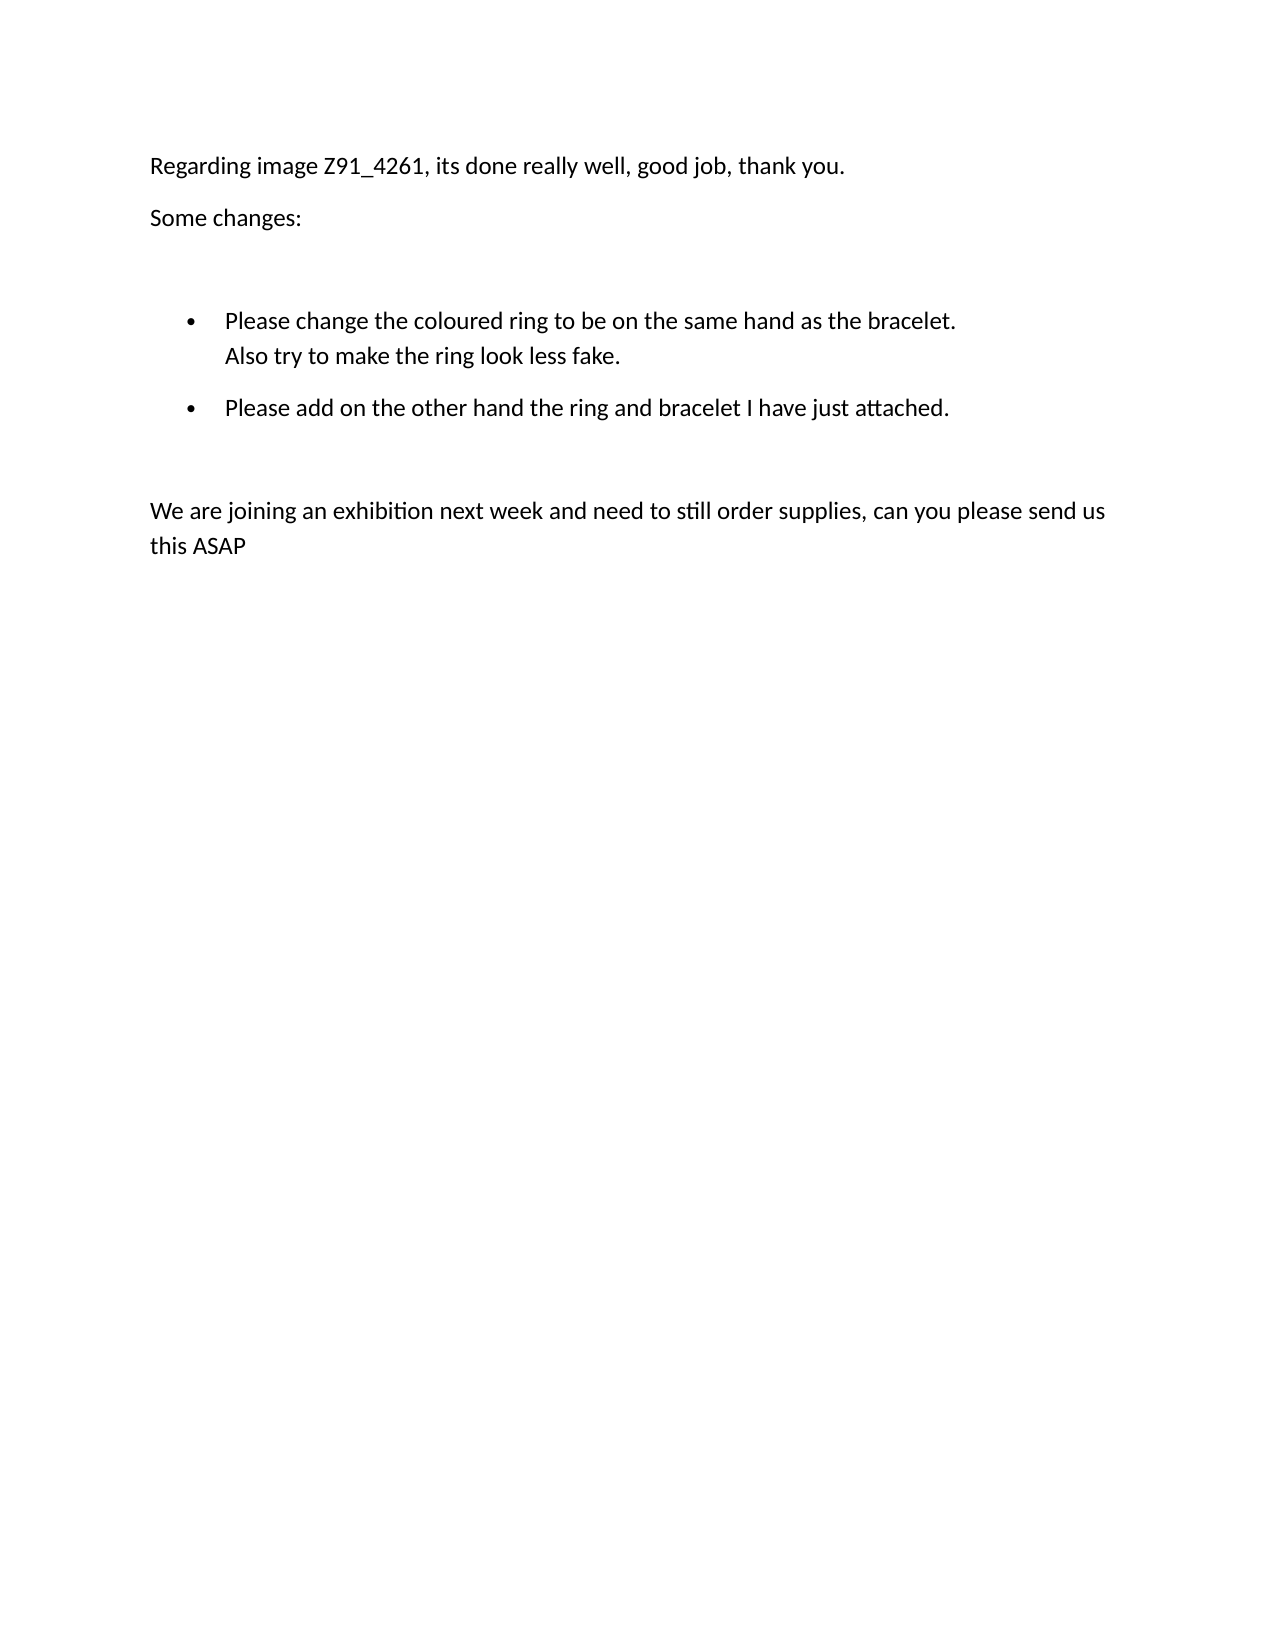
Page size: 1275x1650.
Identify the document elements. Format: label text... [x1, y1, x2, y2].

text Some changes: [150, 202, 1125, 232]
list Please add on the other hand the ring and bracelet I have just attached. [187, 392, 1125, 422]
text Regarding image Z91_4261, its done really well, good job, thank you. [150, 150, 1125, 181]
list Please change the coloured ring to be on the same hand as the bracelet. Also try to make the ring look less fake. [187, 305, 1125, 371]
text We are joining an exhibition next week and need to still order supplies, can you please send us this ASAP [150, 495, 1125, 561]
